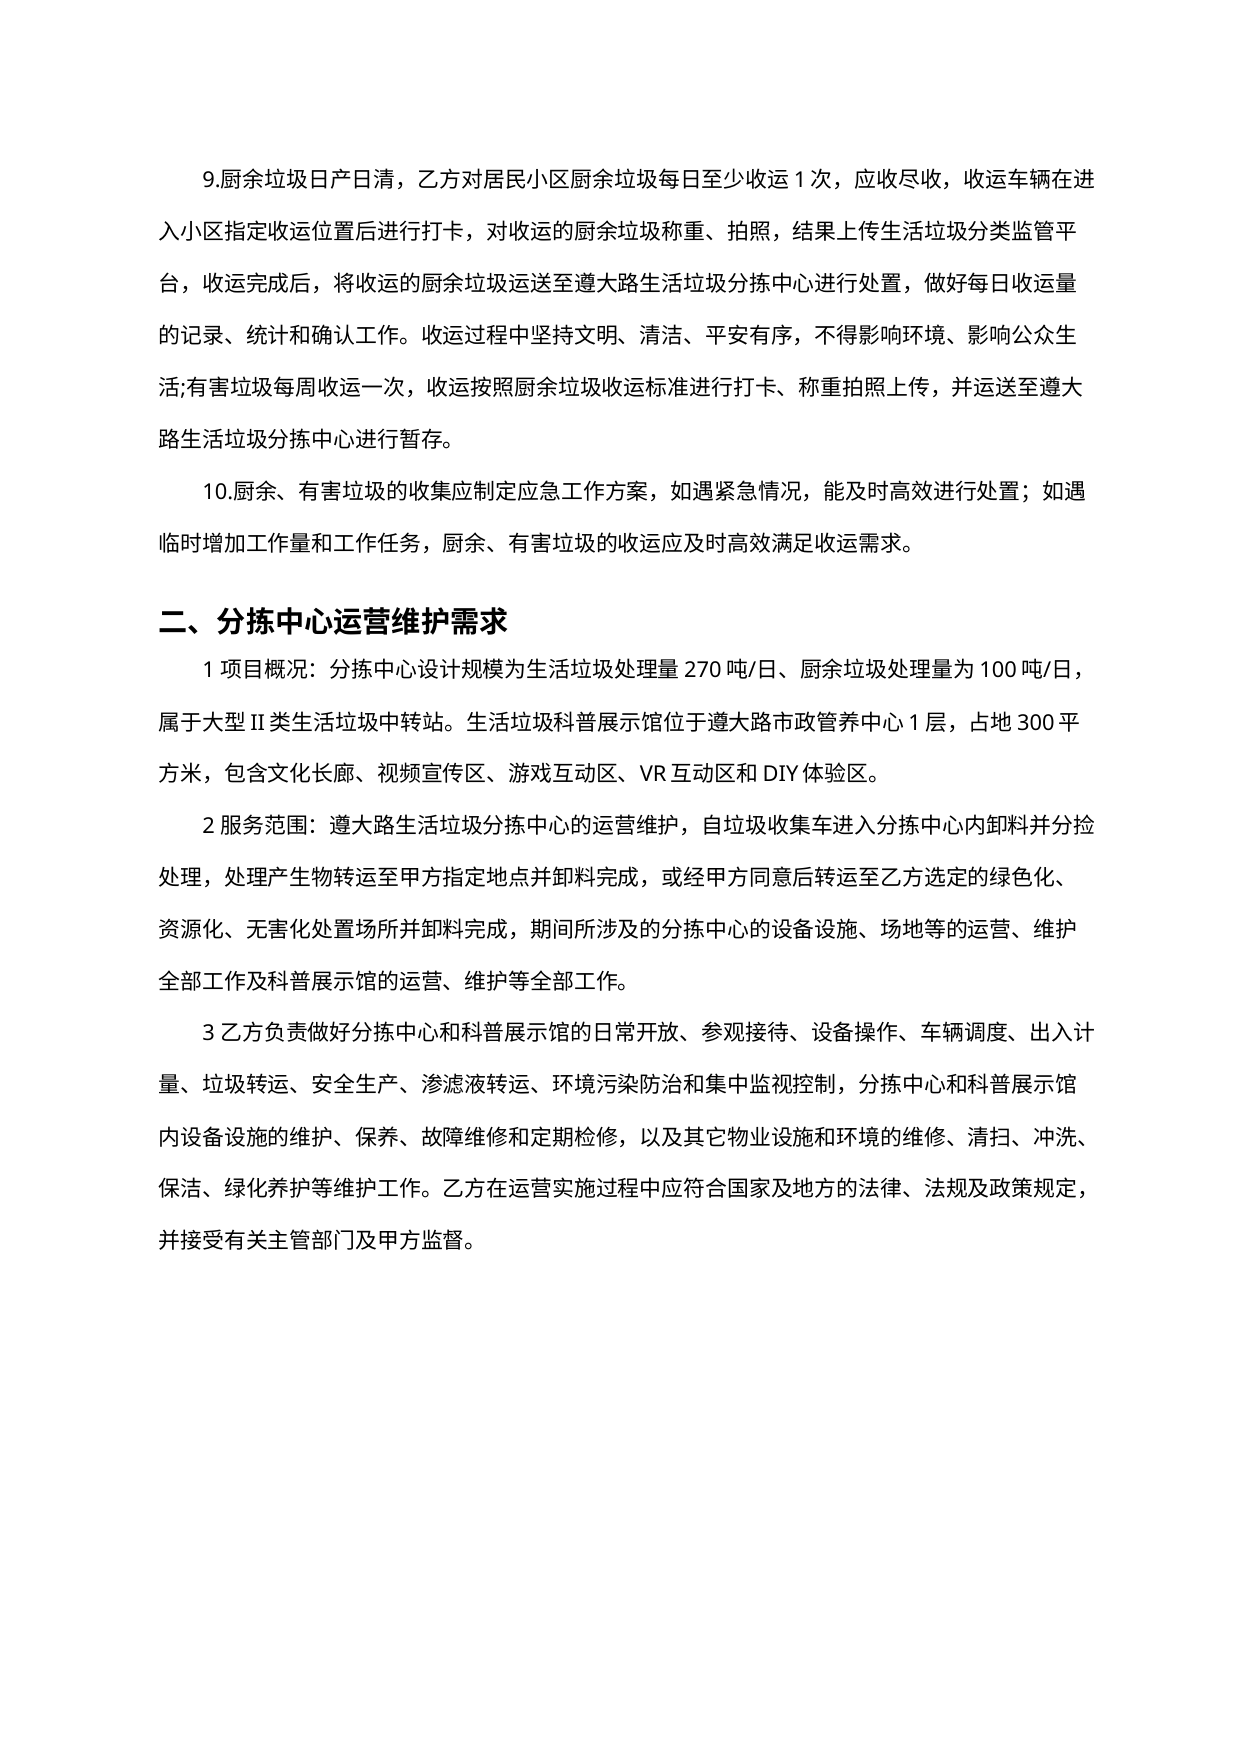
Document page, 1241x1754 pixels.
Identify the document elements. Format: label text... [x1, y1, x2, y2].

text 2 服务范围：遵大路生活垃圾分拣中心的运营维护，自垃圾收集车进入分拣中心内卸料并分捡处理，处理产生物转运至甲方指定地点并卸料完成，或经甲方同意后转运至乙方选定的绿色化、资源化、无害化处置场所并卸料完成，期间所涉及的分拣中心的设备设施、场地等的运营、维护全部工作及科普展示馆的运营、维护等全部工作。 [158, 808, 1097, 996]
text 10.厨余、有害垃圾的收集应制定应急工作方案，如遇紧急情况，能及时高效进行处置；如遇临时增加工作量和工作任务，厨余、有害垃圾的收运应及时高效满足收运需求。 [158, 473, 1097, 558]
text 3 乙方负责做好分拣中心和科普展示馆的日常开放、参观接待、设备操作、车辆调度、出入计量、垃圾转运、安全生产、渗滤液转运、环境污染防治和集中监视控制，分拣中心和科普展示馆内设备设施的维护、保养、故障维修和定期检修，以及其它物业设施和环境的维修、清扫、冲洗、保洁、绿化养护等维护工作。乙方在运营实施过程中应符合国家及地方的法律、法规及政策规定，并接受有关主管部门及甲方监督。 [158, 1015, 1097, 1256]
text 二、分拣中心运营维护需求 [158, 587, 1097, 652]
text 9.厨余垃圾日产日清，乙方对居民小区厨余垃圾每日至少收运1次，应收尽收，收运车辆在进入小区指定收运位置后进行打卡，对收运的厨余垃圾称重、拍照，结果上传生活垃圾分类监管平台，收运完成后，将收运的厨余垃圾运送至遵大路生活垃圾分拣中心进行处置，做好每日收运量的记录、统计和确认工作。收运过程中坚持文明、清洁、平安有序，不得影响环境、影响公众生活;有害垃圾每周收运一次，收运按照厨余垃圾收运标准进行打卡、称重拍照上传，并运送至遵大路生活垃圾分拣中心进行暂存。 [158, 162, 1097, 454]
text 1 项目概况：分拣中心设计规模为生活垃圾处理量270吨/日、厨余垃圾处理量为100吨/日，属于大型II类生活垃圾中转站。生活垃圾科普展示馆位于遵大路市政管养中心1层，占地300平方米，包含文化长廊、视频宣传区、游戏互动区、VR互动区和DIY体验区。 [158, 652, 1097, 789]
